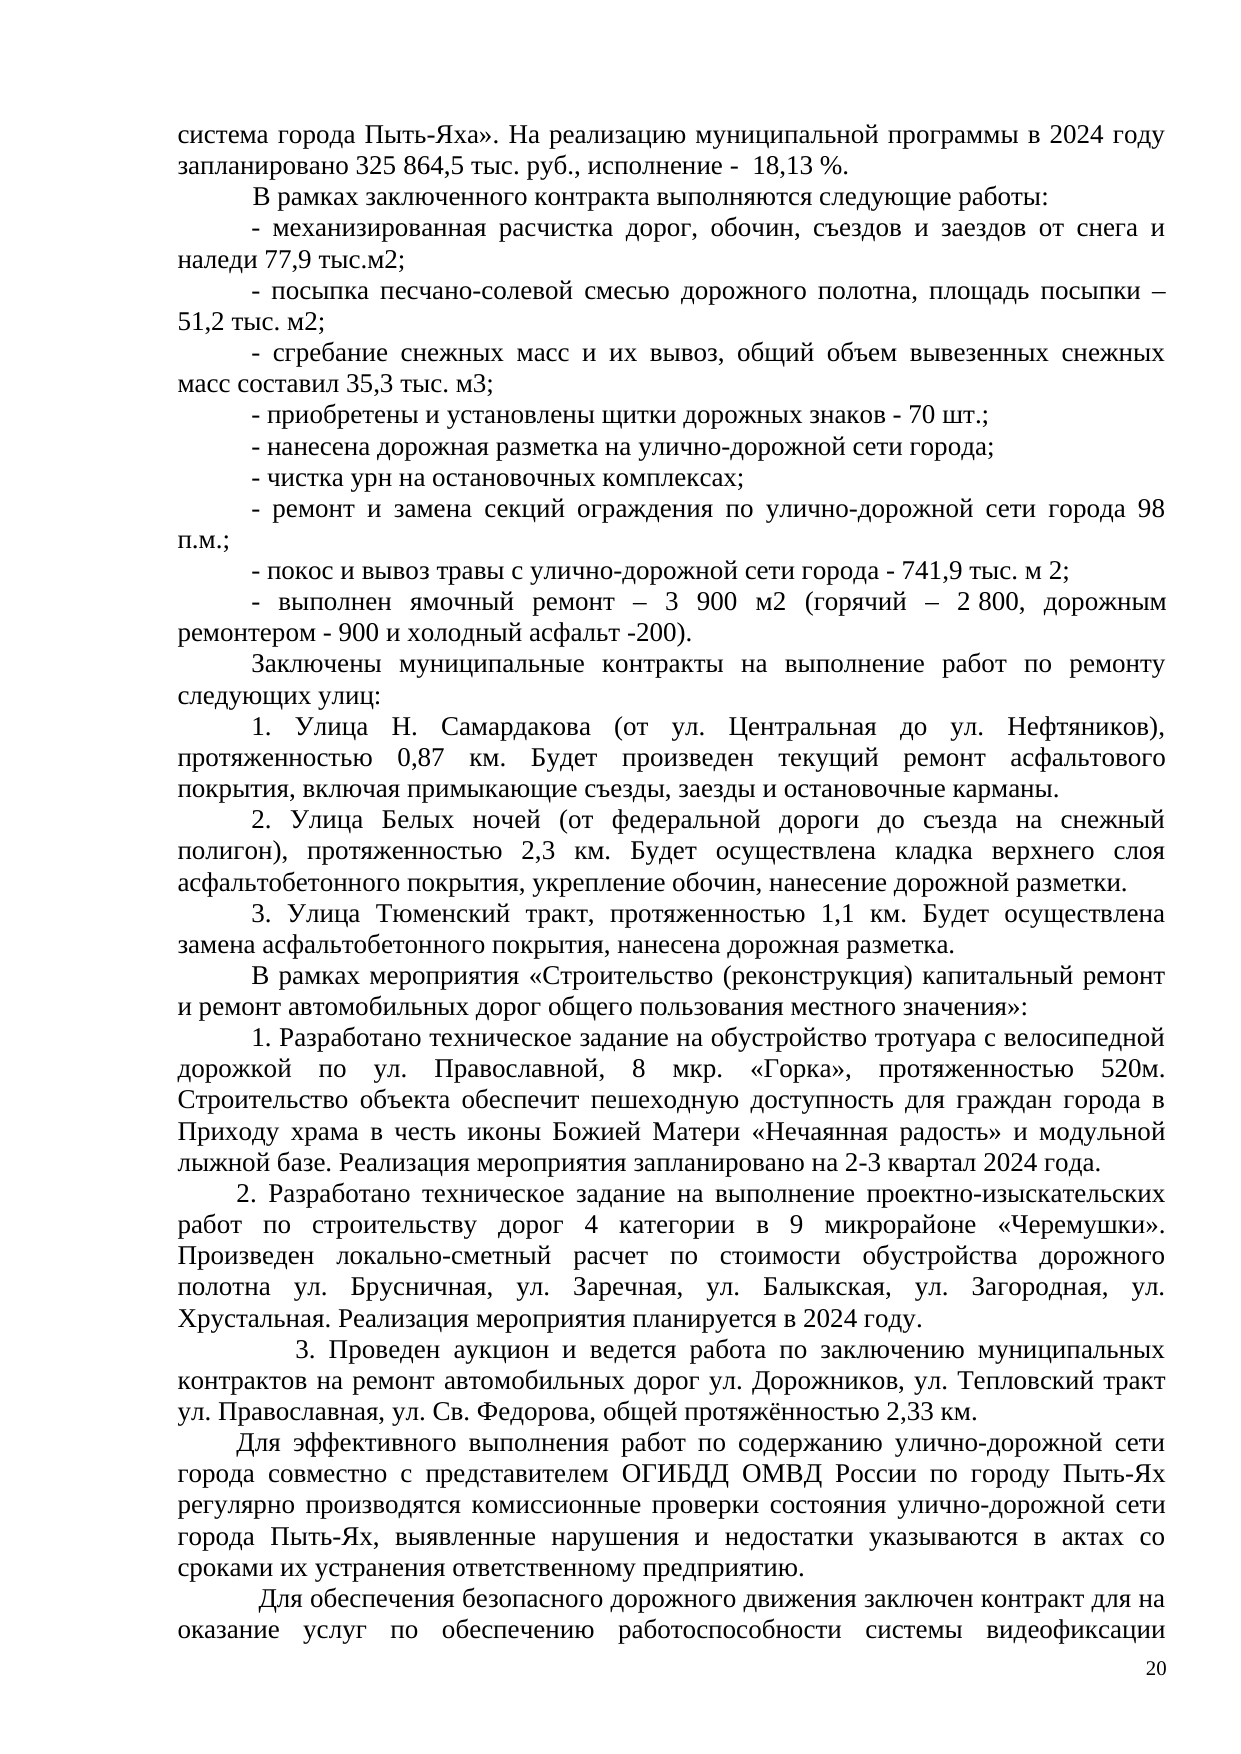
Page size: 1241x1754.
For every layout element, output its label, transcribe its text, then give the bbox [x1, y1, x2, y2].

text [177, 1582, 1167, 1644]
text В рамках мероприятия «Строительство (реконструкция) капитальный ремонт и ремонт автомобильных дорог общего пользования местного значения»: [177, 959, 1167, 1021]
text - нанесена дорожная разметка на улично-дорожной сети города; [177, 429, 1167, 461]
text - чистка урн на остановочных комплексах; [177, 461, 1167, 492]
text - посыпка песчано-солевой смесью дорожного полотна, площадь посыпки – 51,2 тыс. м2; [177, 274, 1167, 336]
text 2. Разработано техническое задание на выполнение проектно-изыскательских работ по строительству дорог 4 категории в 9 микрорайоне «Черемушки». Произведен локально-сметный расчет по стоимости обустройства дорожного полотна ул. Брусничная, ул. Заречная, ул. Балыкская, ул. Загородная, ул. Хрустальная. Реализация мероприятия планируется в 2024 году. [177, 1177, 1167, 1333]
text - механизированная расчистка дорог, обочин, съездов и заездов от снега и наледи 77,9 тыс.м2; [177, 212, 1167, 274]
text - приобретены и установлены щитки дорожных знаков - 70 шт.; [177, 398, 1167, 429]
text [177, 118, 1167, 180]
text - выполнен ямочный ремонт – 3 900 м2 (горячий – 2 800, дорожным ремонтером - 900 и холодный асфальт -200). [177, 585, 1167, 648]
text 1. Улица Н. Самардакова (от ул. Центральная до ул. Нефтяников), протяженностью 0,87 км. Будет произведен текущий ремонт асфальтового покрытия, включая примыкающие съезды, заезды и остановочные карманы. [177, 710, 1167, 803]
text 2. Улица Белых ночей (от федеральной дороги до съезда на снежный полигон), протяженностью 2,3 км. Будет осуществлена кладка верхнего слоя асфальтобетонного покрытия, укрепление обочин, нанесение дорожной разметки. [177, 803, 1167, 897]
text - покос и вывоз травы с улично-дорожной сети города - 741,9 тыс. м 2; [177, 554, 1167, 585]
text Для эффективного выполнения работ по содержанию улично-дорожной сети города совместно с представителем ОГИБДД ОМВД России по городу Пыть-Ях регулярно производятся комиссионные проверки состояния улично-дорожной сети города Пыть-Ях, выявленные нарушения и недостатки указываются в актах со сроками их устранения ответственному предприятию. [177, 1426, 1167, 1582]
text 3. Улица Тюменский тракт, протяженностью 1,1 км. Будет осуществлена замена асфальтобетонного покрытия, нанесена дорожная разметка. [177, 897, 1167, 959]
text - сгребание снежных масс и их вывоз, общий объем вывезенных снежных масс составил 35,3 тыс. м3; [177, 336, 1167, 398]
text - ремонт и замена секций ограждения по улично-дорожной сети города 98 п.м.; [177, 492, 1167, 554]
text 3. Проведен аукцион и ведется работа по заключению муниципальных контрактов на ремонт автомобильных дорог ул. Дорожников, ул. Тепловский тракт ул. Православная, ул. Св. Федорова, общей протяжённостью 2,33 км. [177, 1333, 1167, 1426]
text 1. Разработано техническое задание на обустройство тротуара с велосипедной дорожкой по ул. Православной, 8 мкр. «Горка», протяженностью 520м. Строительство объекта обеспечит пешеходную доступность для граждан города в Приходу храма в честь иконы Божией Матери «Нечаянная радость» и модульной лыжной базе. Реализация мероприятия запланировано на 2-3 квартал 2024 года. [177, 1021, 1167, 1177]
text В рамках заключенного контракта выполняются следующие работы: [177, 180, 1167, 212]
text Заключены муниципальные контракты на выполнение работ по ремонту следующих улиц: [177, 648, 1167, 710]
